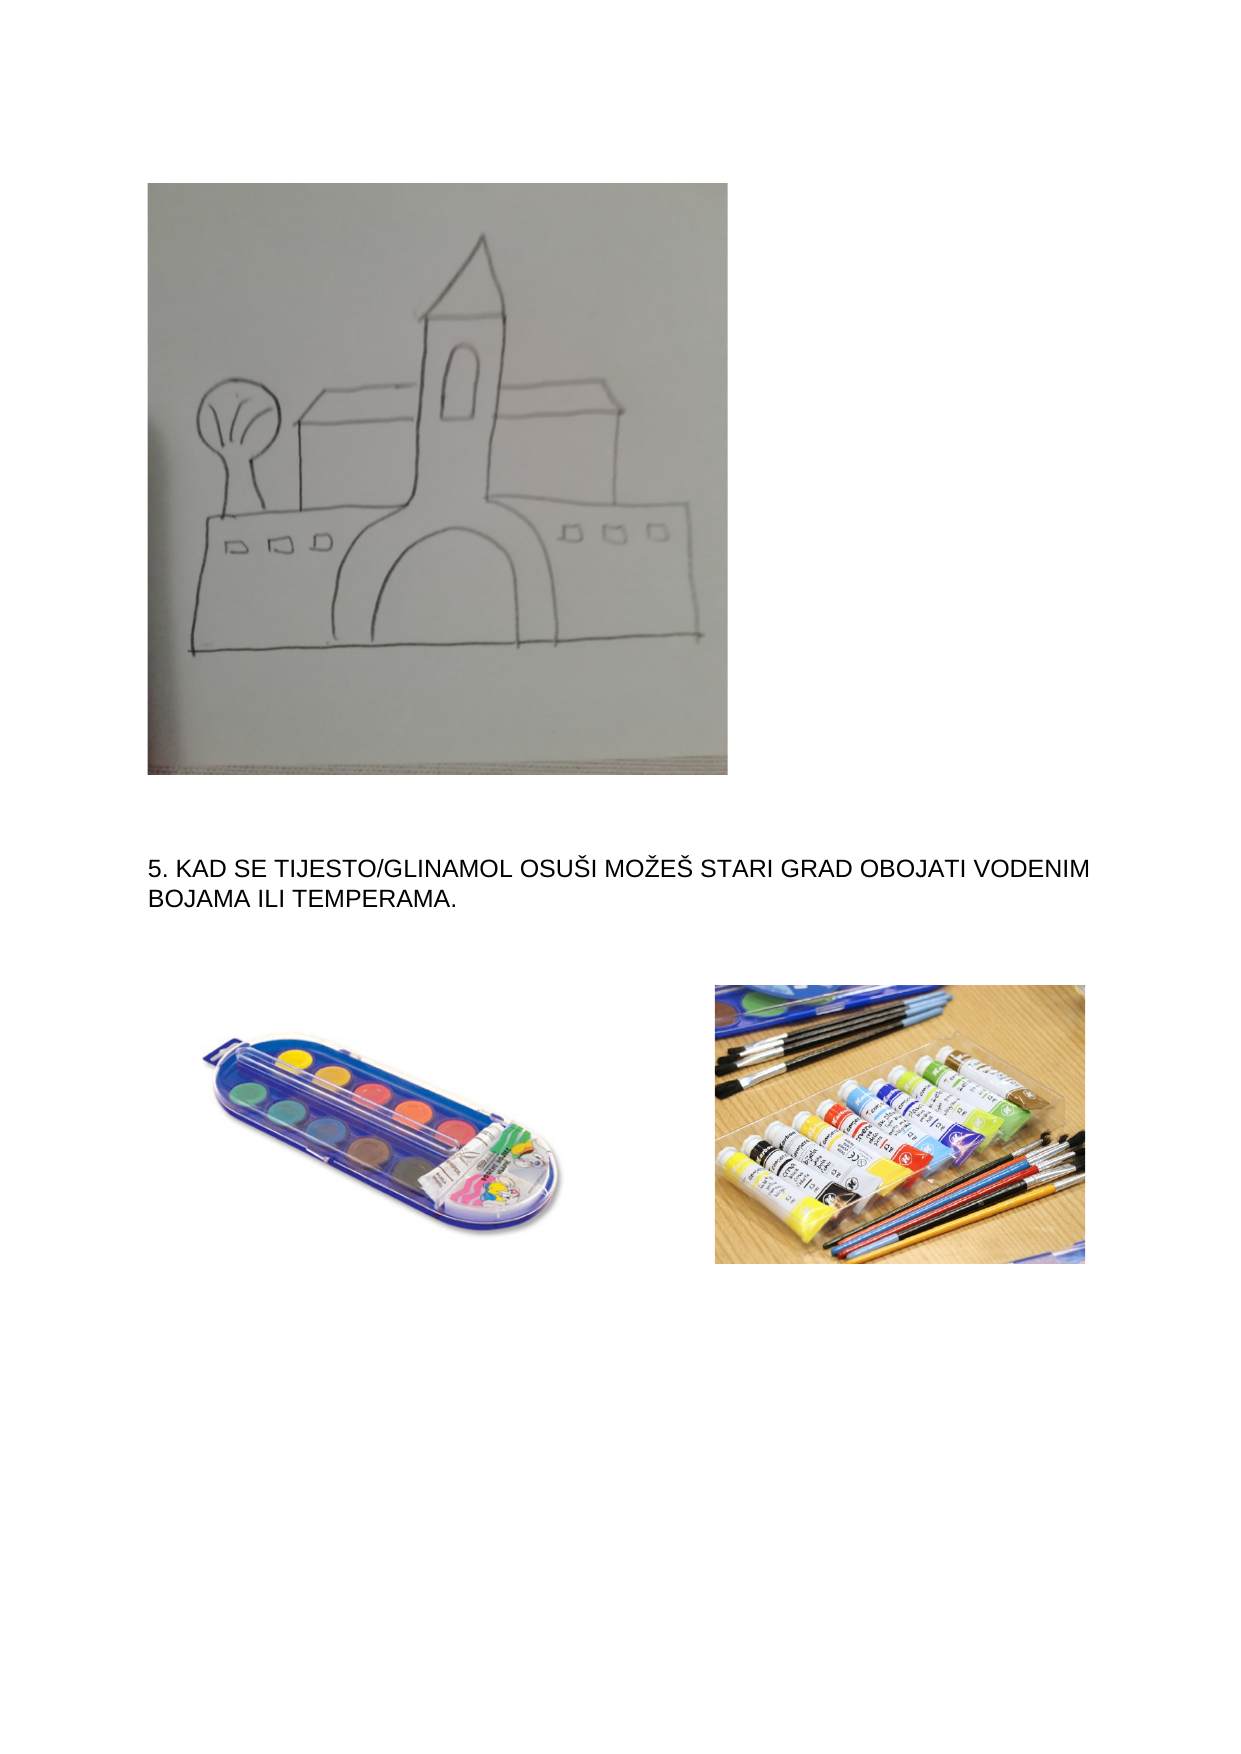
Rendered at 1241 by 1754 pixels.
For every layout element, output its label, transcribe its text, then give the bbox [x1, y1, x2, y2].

picture [714, 985, 1085, 1264]
text 5. KAD SE TIJESTO/GLINAMOL OSUŠI MOŽEŠ STARI GRAD OBOJATI VODENIM BOJAMA ILI TEMPERAMA. [148, 854, 1093, 913]
picture [192, 990, 565, 1247]
picture [147, 183, 728, 775]
